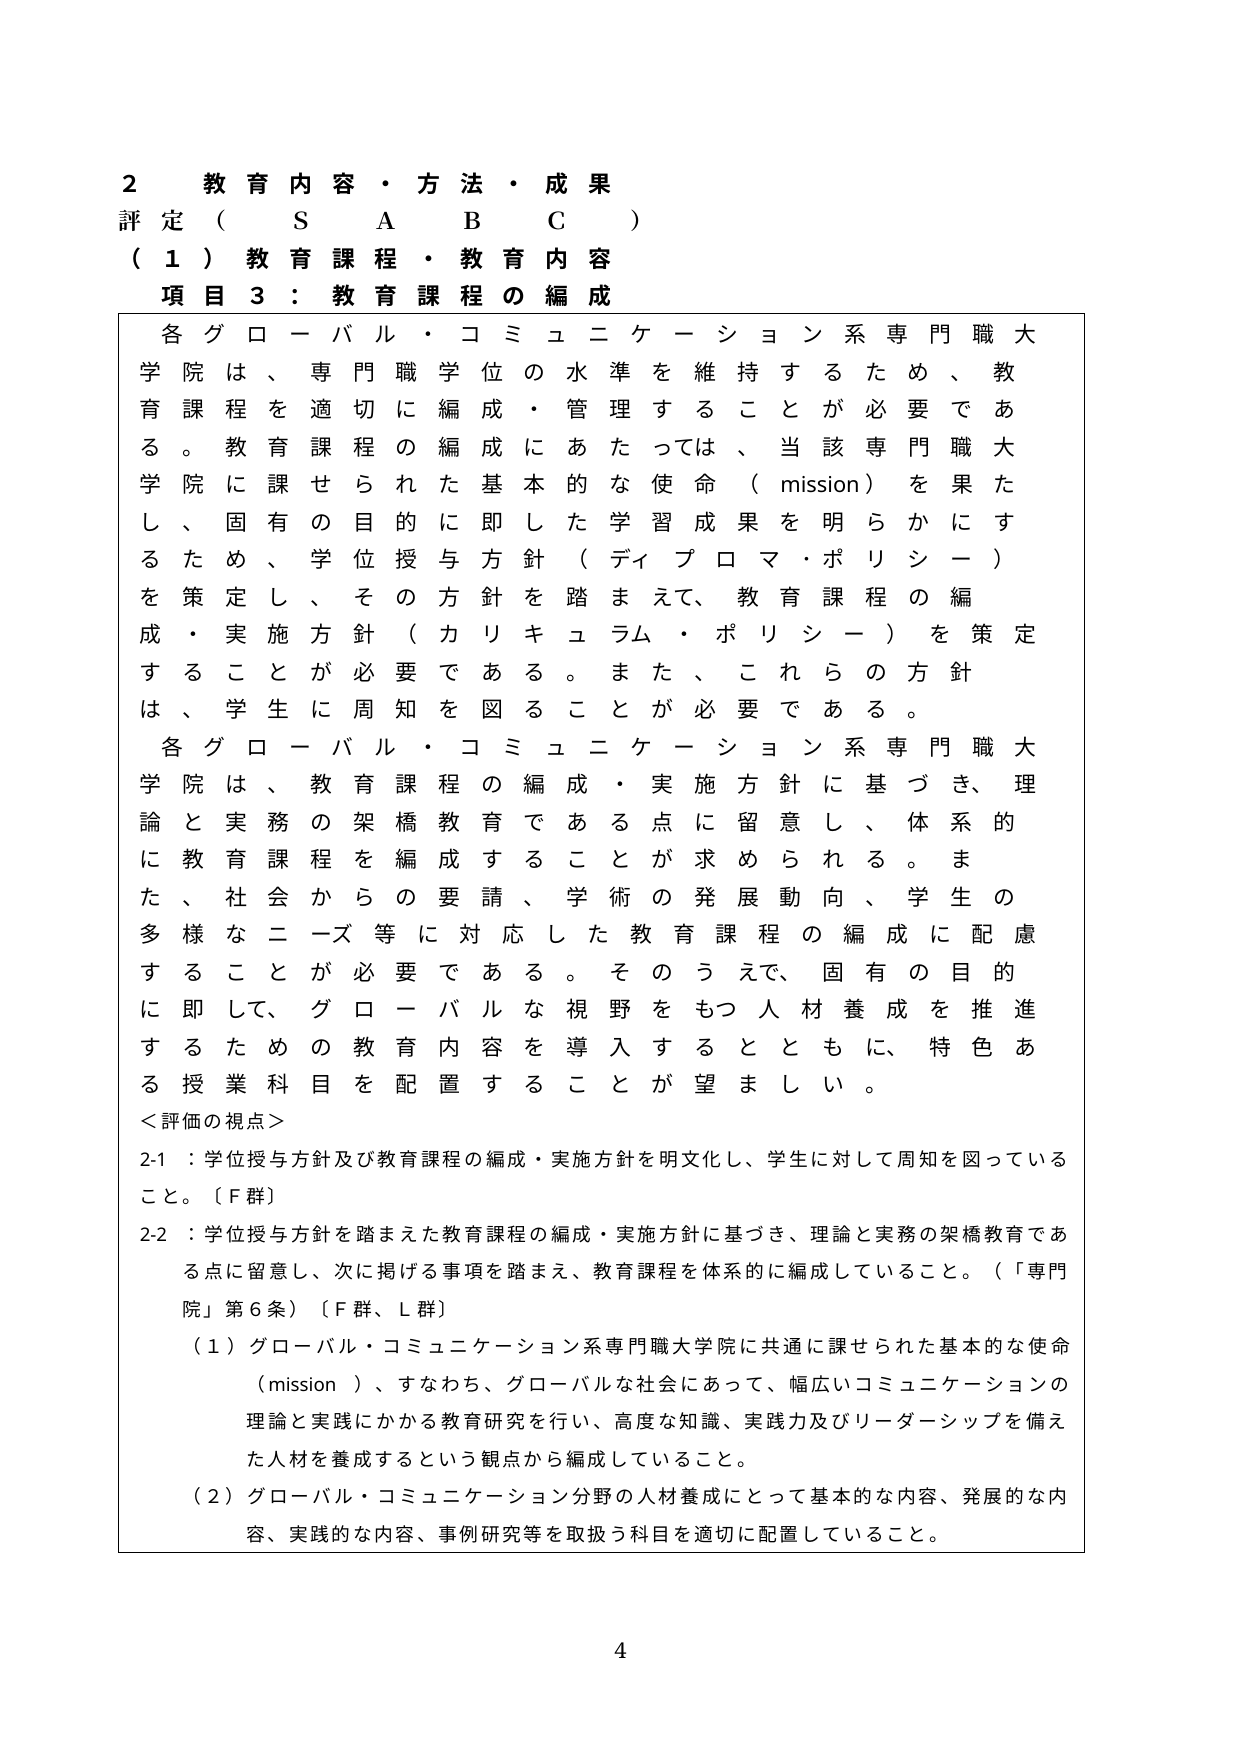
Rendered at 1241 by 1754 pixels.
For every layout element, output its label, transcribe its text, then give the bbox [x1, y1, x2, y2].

text （１）教育課程・教育内容 [118, 238, 1122, 276]
text ２ 教育内容・方法・成果 評定（ Ｓ Ａ Ｂ Ｃ ） [118, 163, 1122, 238]
text 項目３：教育課程の編成 [118, 276, 1122, 313]
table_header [119, 314, 1084, 1552]
